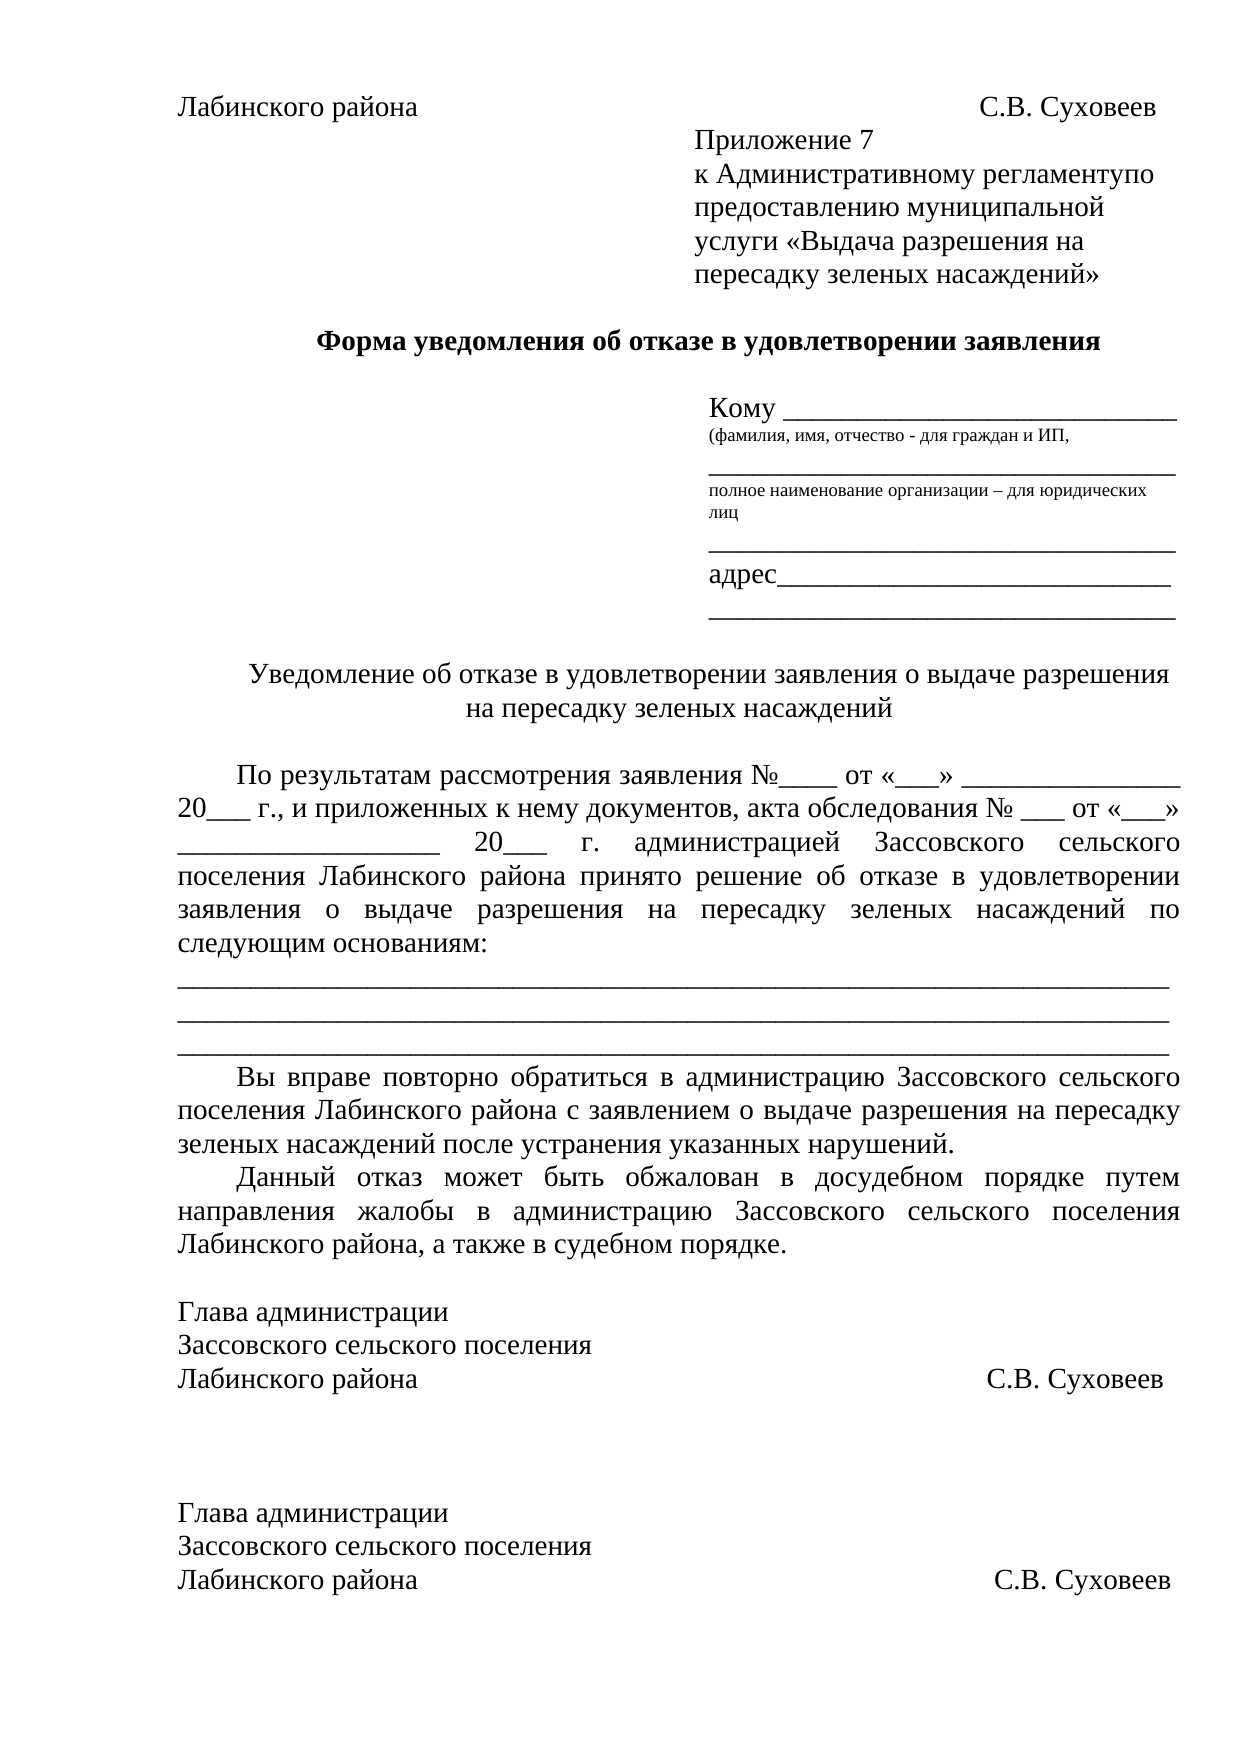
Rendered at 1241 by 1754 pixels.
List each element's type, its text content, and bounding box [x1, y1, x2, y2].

text Зассовского сельского поселения [177, 1528, 1181, 1562]
text Уведомление об отказе в удовлетворении заявления о выдаче разрешения на пересадку зеленых насаждений [177, 656, 1181, 723]
text адрес___________________________ [709, 556, 1181, 589]
text Приложение 7 [694, 122, 1181, 156]
text ________________________________ [709, 446, 1181, 479]
text Глава администрации [177, 1294, 1181, 1327]
text Данный отказ может быть обжалован в досудебном порядке путем направления жалобы в администрацию Зассовского сельского поселения Лабинского района, а также в судебном порядке. [177, 1159, 1181, 1260]
text Лабинского района С.В. Суховеев [177, 1361, 1181, 1394]
text По результатам рассмотрения заявления №____ от «___» _______________ 20___ г., и приложенных к нему документов, акта обследования № ___ от «___» __________________ 20___ г. администрацией Зассовского сельского поселения Лабинского района принято решение об отказе в удовлетворении заявления о выдаче разрешения на пересадку зеленых насаждений по следующим основаниям: [177, 757, 1181, 958]
text Кому ___________________________ [709, 391, 1181, 424]
text Лабинского района С.В. Суховеев [177, 1562, 1181, 1596]
text к Административному регламентупо предоставлению муниципальной услуги «Выдача разрешения на пересадку зеленых насаждений» [694, 156, 1181, 290]
text ________________________________ [709, 589, 1181, 623]
text Форма уведомления об отказе в удовлетворении заявления [177, 323, 1181, 357]
text Зассовского сельского поселения [177, 1327, 1181, 1361]
text ____________________________________________________________________________________________________________________________________________________________________________________________________________ [177, 958, 1181, 1059]
text полное наименование организации – для юридических лиц [709, 479, 1181, 522]
text Вы вправе повторно обратиться в администрацию Зассовского сельского поселения Лабинского района с заявлением о выдаче разрешения на пересадку зеленых насаждений после устранения указанных нарушений. [177, 1059, 1181, 1159]
text (фамилия, имя, отчество - для граждан и ИП, [709, 424, 1181, 446]
text ________________________________ [709, 522, 1181, 556]
text Глава администрации [177, 1495, 1181, 1528]
text Лабинского района С.В. Суховеев [177, 89, 1181, 122]
